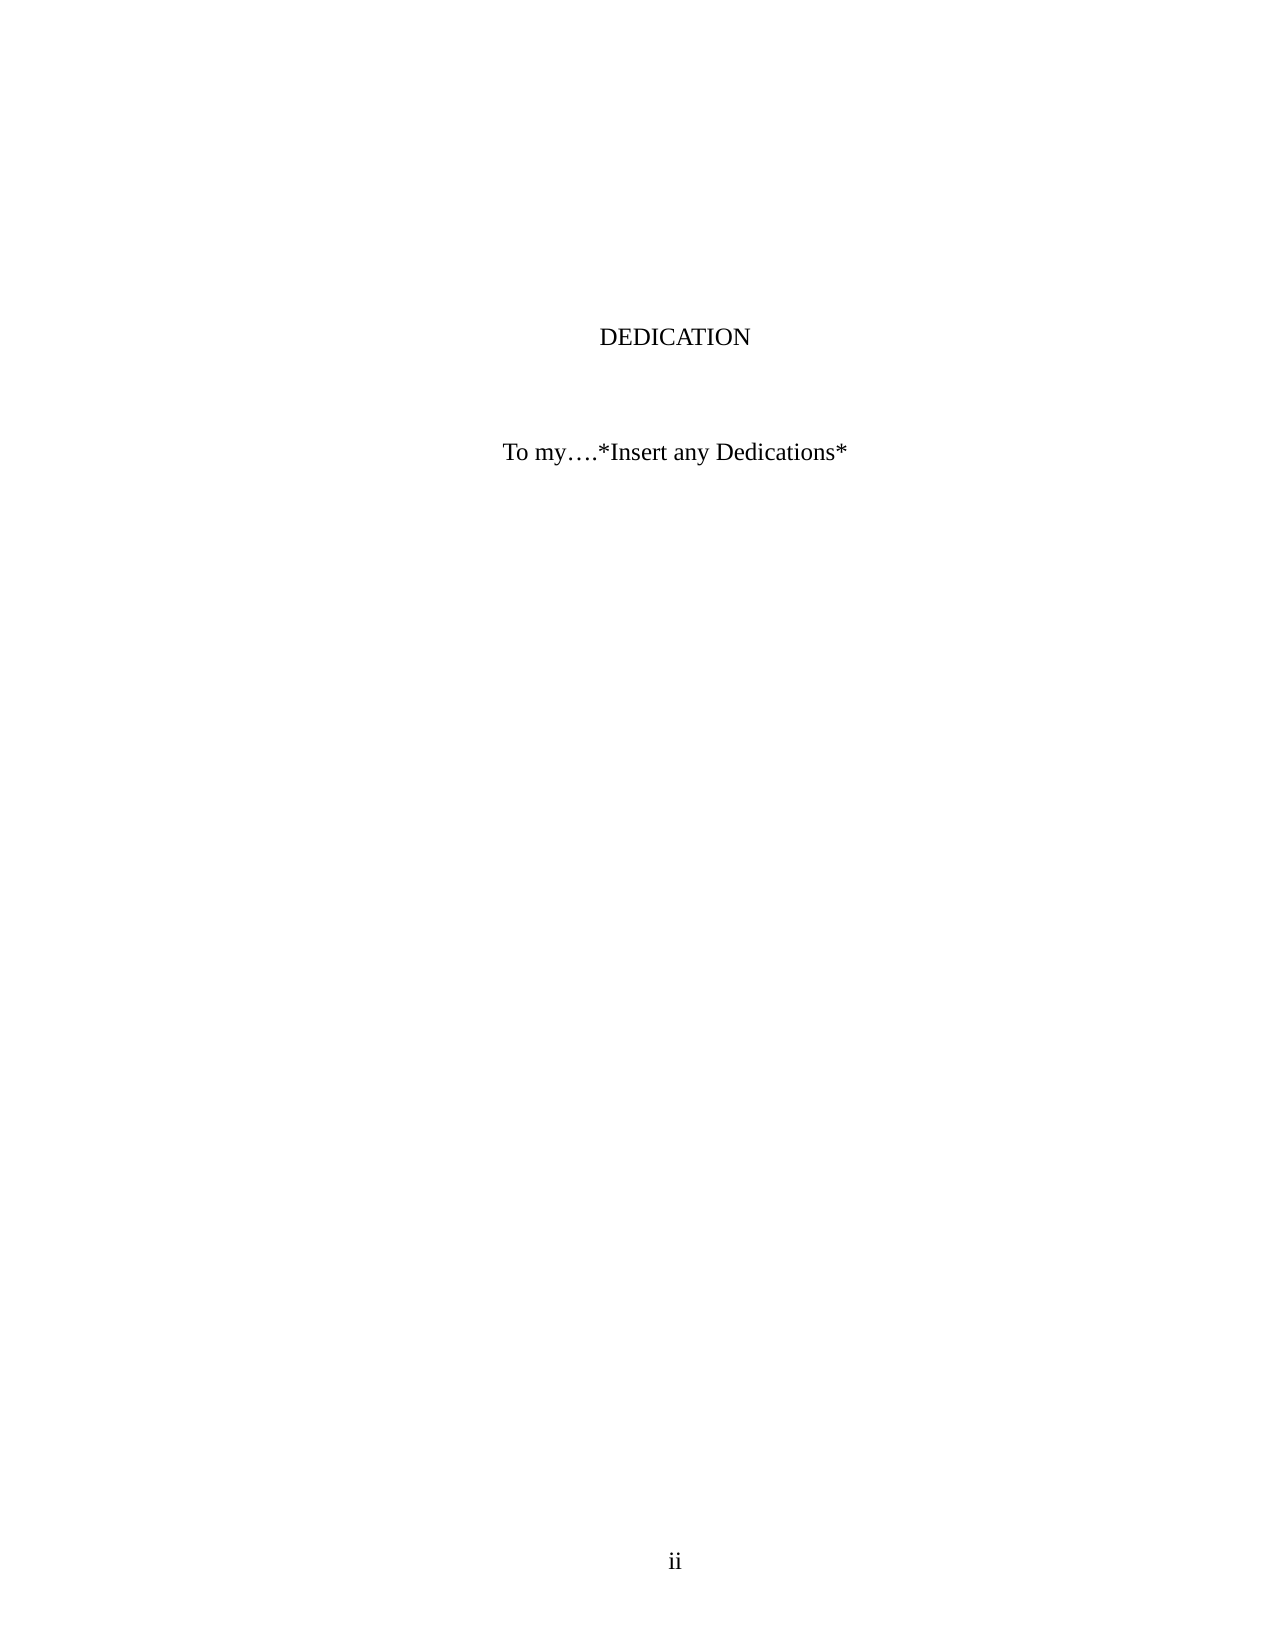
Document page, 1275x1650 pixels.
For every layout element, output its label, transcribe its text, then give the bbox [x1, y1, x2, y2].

text DEDICATION [225, 322, 1125, 351]
text To my….*Insert any Dedications* [225, 437, 1125, 466]
